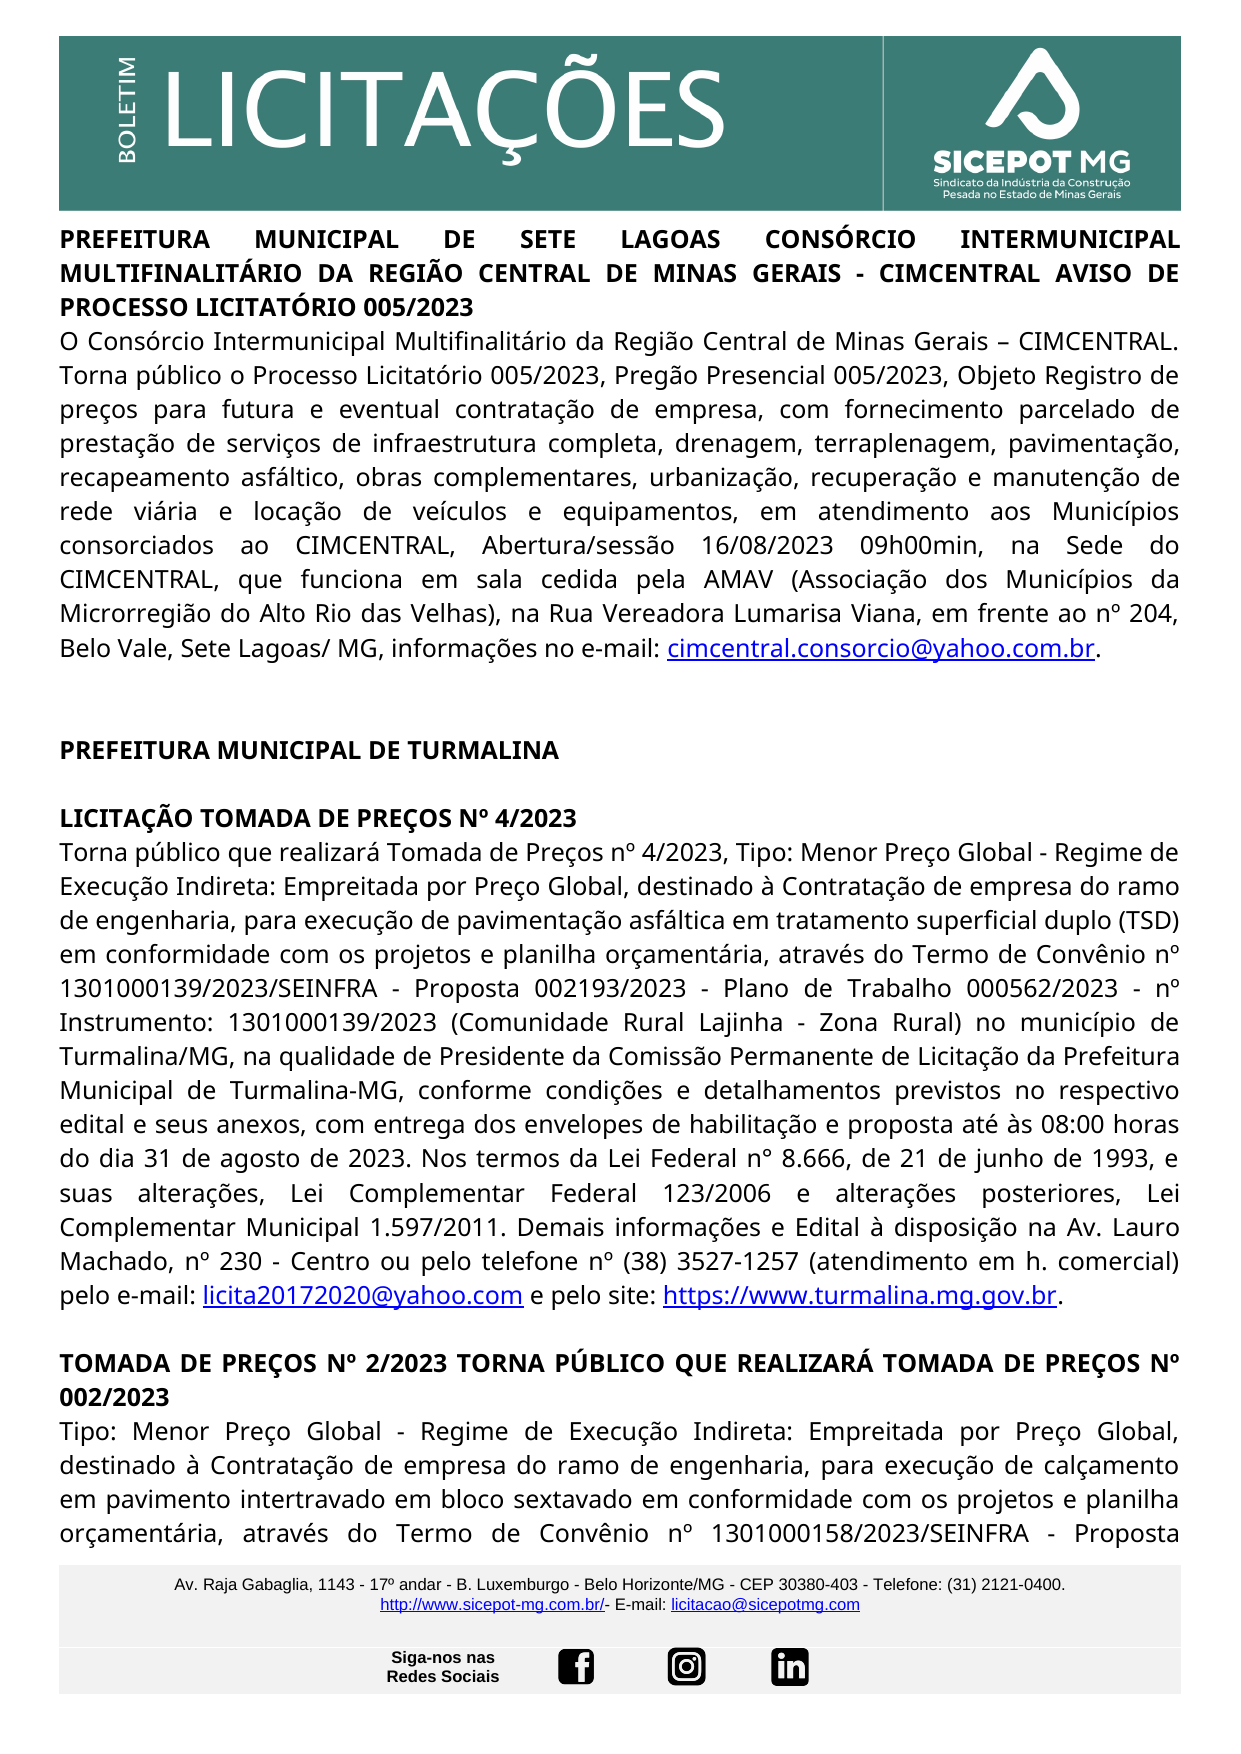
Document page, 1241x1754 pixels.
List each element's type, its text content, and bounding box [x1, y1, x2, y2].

picture [557, 1648, 594, 1685]
picture [59, 36, 1181, 211]
text Torna público que realizará Tomada de Preços nº 4/2023, Tipo: Menor Preço Global - Regime de Execução Indireta: Empreitada por Preço Global, destinado à Contratação de empresa do ramo de engenharia, para execução de pavimentação asfáltica em tratamento superficial duplo (TSD) em conformidade com os projetos e planilha orçamentária, através do Termo de Convênio nº 1301000139/2023/SEINFRA - Proposta 002193/2023 - Plano de Trabalho 000562/2023 - nº Instrumento: 1301000139/2023 (Comunidade Rural Lajinha - Zona Rural) no município de Turmalina/MG, na qualidade de Presidente da Comissão Permanente de Licitação da Prefeitura Municipal de Turmalina-MG, conforme condições e detalhamentos previstos no respectivo edital e seus anexos, com entrega dos envelopes de habilitação e proposta até às 08:00 horas do dia 31 de agosto de 2023. Nos termos da Lei Federal n° 8.666, de 21 de junho de 1993, e suas alterações, Lei Complementar Federal 123/2006 e alterações posteriores, Lei Complementar Municipal 1.597/2011. Demais informações e Edital à disposição na Av. Lauro Machado, nº 230 - Centro ou pelo telefone nº (38) 3527-1257 (atendimento em h. comercial) pelo e-mail: licita20172020@yahoo.com e pelo site: https://www.turmalina.mg.gov.br. [59, 834, 1181, 1311]
text LICITAÇÃO TOMADA DE PREÇOS Nº 4/2023 [59, 801, 1181, 834]
text TOMADA DE PREÇOS Nº 2/2023 TORNA PÚBLICO QUE REALIZARÁ TOMADA DE PREÇOS Nº 002/2023 [59, 1346, 1181, 1414]
picture [667, 1647, 706, 1686]
text PREFEITURA MUNICIPAL DE TURMALINA [59, 732, 1181, 766]
picture [771, 1648, 809, 1686]
text O Consórcio Intermunicipal Multifinalitário da Região Central de Minas Gerais – CIMCENTRAL. Torna público o Processo Licitatório 005/2023, Pregão Presencial 005/2023, Objeto Registro de preços para futura e eventual contratação de empresa, com fornecimento parcelado de prestação de serviços de infraestrutura completa, drenagem, terraplenagem, pavimentação, recapeamento asfáltico, obras complementares, urbanização, recuperação e manutenção de rede viária e locação de veículos e equipamentos, em atendimento aos Municípios consorciados ao CIMCENTRAL, Abertura/sessão 16/08/2023 09h00min, na Sede do CIMCENTRAL, que funciona em sala cedida pela AMAV (Associação dos Municípios da Microrregião do Alto Rio das Velhas), na Rua Vereadora Lumarisa Viana, em frente ao nº 204, Belo Vale, Sete Lagoas/ MG, informações no e-mail: cimcentral.consorcio@yahoo.com.br. [59, 324, 1181, 664]
text PREFEITURA MUNICIPAL DE SETE LAGOAS CONSÓRCIO INTERMUNICIPAL MULTIFINALITÁRIO DA REGIÃO CENTRAL DE MINAS GERAIS - CIMCENTRAL AVISO DE PROCESSO LICITATÓRIO 005/2023 [59, 221, 1181, 324]
